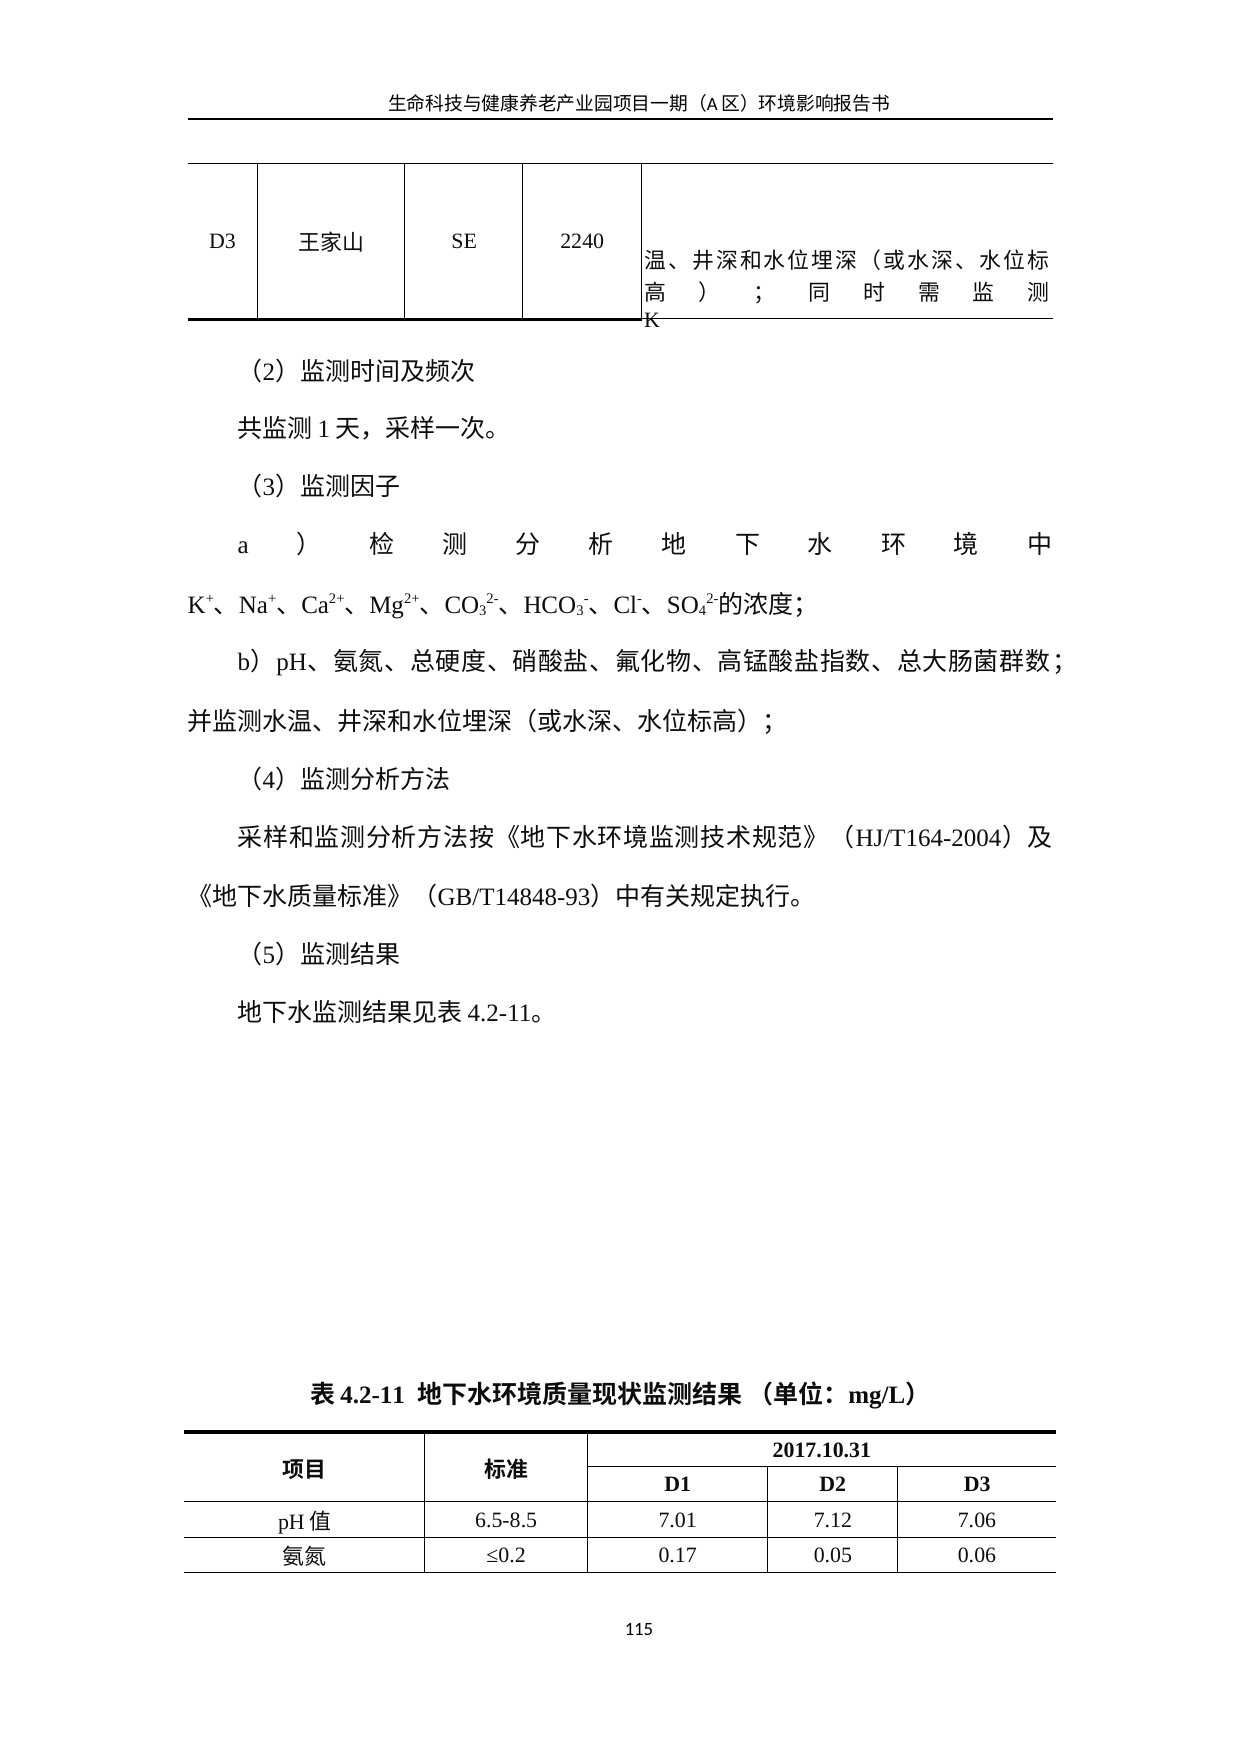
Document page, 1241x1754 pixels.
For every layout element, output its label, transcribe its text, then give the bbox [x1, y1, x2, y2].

text 地下水监测结果见表4.2-11。 [187, 990, 1053, 1030]
text 表4.2-11 地下水环境质量现状监测结果 （单位：mg/L） [187, 1373, 1053, 1412]
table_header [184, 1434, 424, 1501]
text a）检测分析地下水环境中K+、Na+、Ca2+、Mg2+、CO32-、HCO3-、Cl-、SO42-的浓度； [187, 523, 1053, 622]
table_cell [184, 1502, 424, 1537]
text （4）监测分析方法 [187, 757, 1053, 797]
text 共监测1天，采样一次。 [187, 407, 1053, 447]
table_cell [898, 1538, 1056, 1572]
text （3）监测因子 [187, 465, 1053, 505]
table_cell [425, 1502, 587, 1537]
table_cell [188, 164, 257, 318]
text （5）监测结果 [187, 933, 1053, 972]
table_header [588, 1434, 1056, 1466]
text （2）监测时间及频次 [187, 349, 1053, 389]
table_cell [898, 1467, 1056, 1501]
text 采样和监测分析方法按《地下水环境监测技术规范》（HJ/T164-2004）及《地下水质量标准》（GB/T14848-93）中有关规定执行。 [187, 815, 1053, 914]
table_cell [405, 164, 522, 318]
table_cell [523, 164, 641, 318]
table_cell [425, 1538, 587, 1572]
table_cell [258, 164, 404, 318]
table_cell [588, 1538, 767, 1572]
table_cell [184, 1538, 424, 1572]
text b）pH、氨氮、总硬度、硝酸盐、氟化物、高锰酸盐指数、总大肠菌群数；并监测水温、井深和水位埋深（或水深、水位标高）； [187, 640, 1053, 739]
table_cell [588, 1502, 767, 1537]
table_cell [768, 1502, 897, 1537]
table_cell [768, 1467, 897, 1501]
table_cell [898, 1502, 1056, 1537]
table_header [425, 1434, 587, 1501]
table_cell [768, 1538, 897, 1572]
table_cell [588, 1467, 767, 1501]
